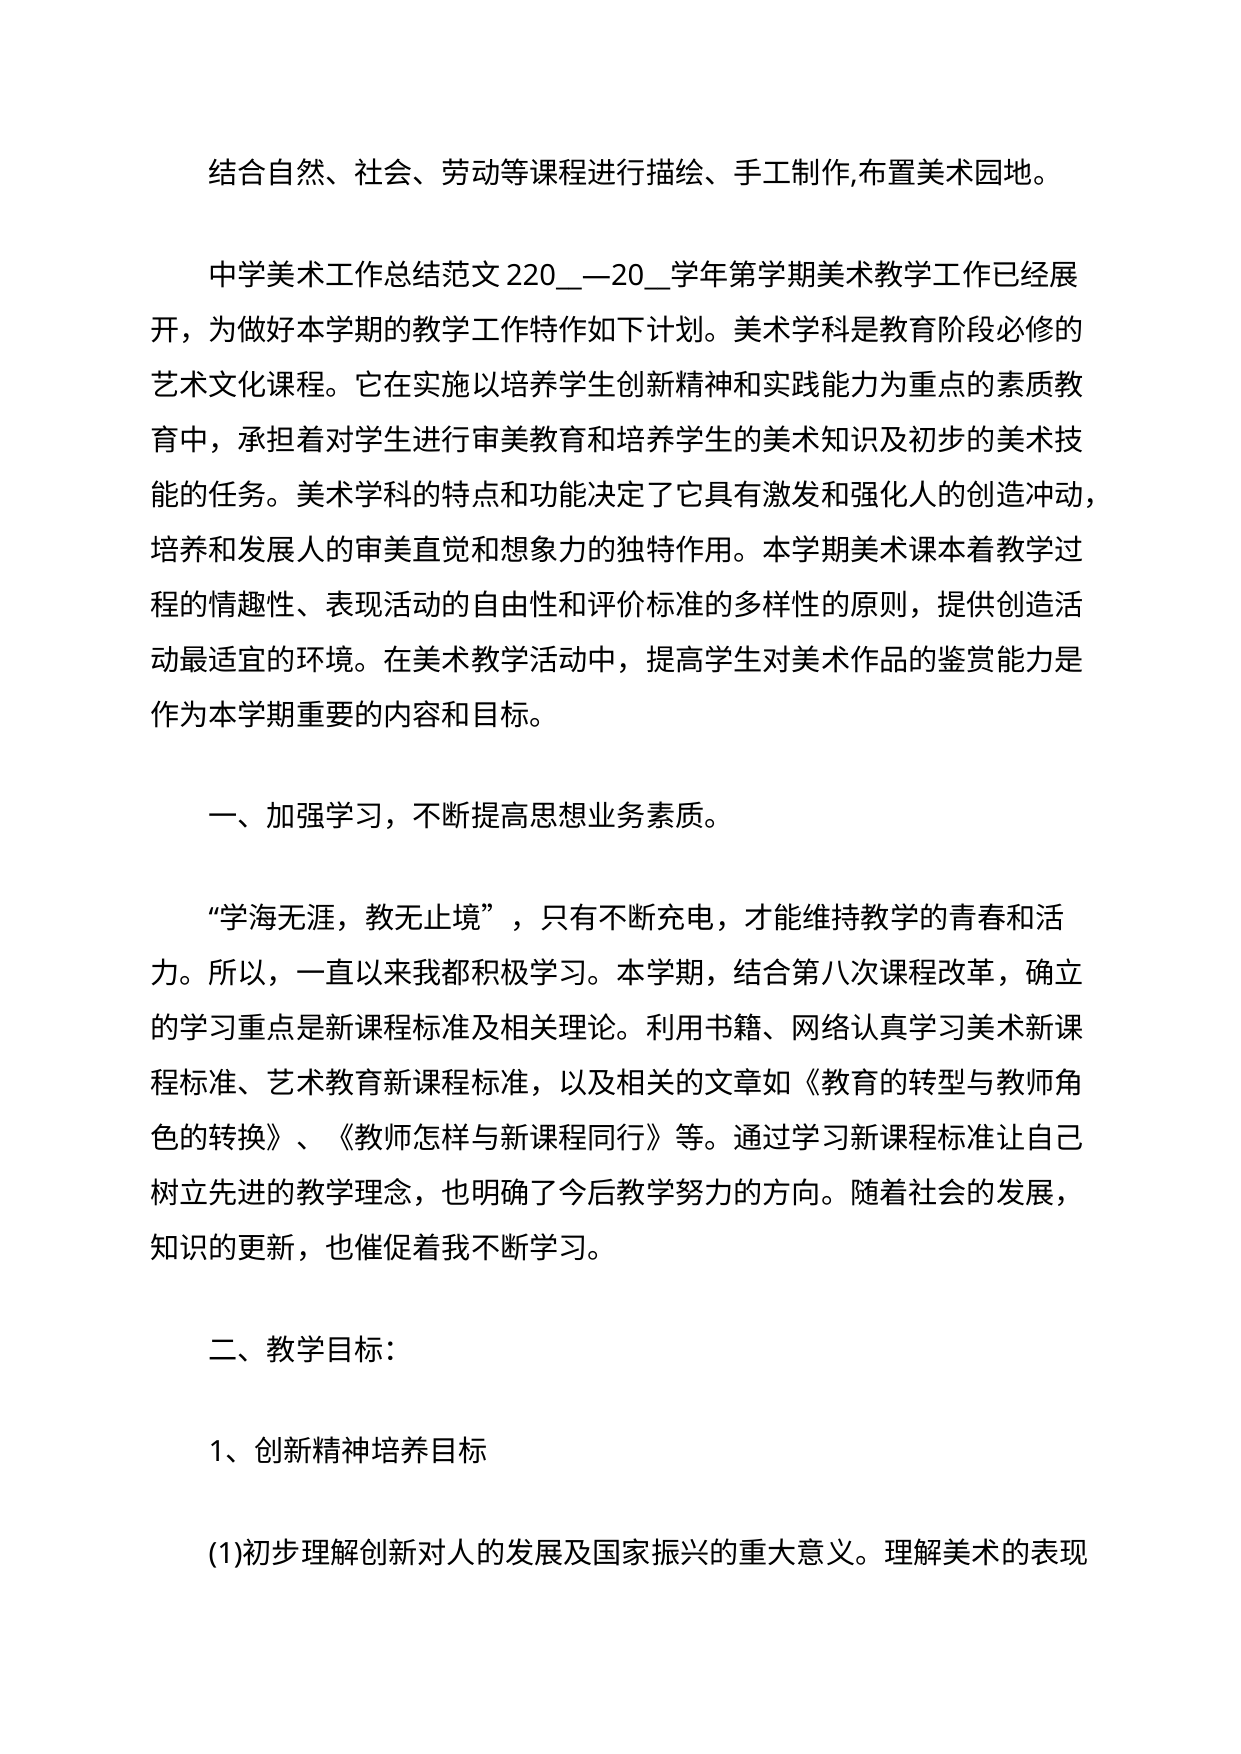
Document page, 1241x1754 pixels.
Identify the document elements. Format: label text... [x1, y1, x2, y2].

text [150, 1530, 1090, 1572]
text 结合自然、社会、劳动等课程进行描绘、手工制作,布置美术园地。 [150, 150, 1090, 192]
text 二、教学目标： [150, 1326, 1090, 1368]
text 中学美术工作总结范文220__—20__学年第学期美术教学工作已经展开，为做好本学期的教学工作特作如下计划。美术学科是教育阶段必修的艺术文化课程。它在实施以培养学生创新精神和实践能力为重点的素质教育中，承担着对学生进行审美教育和培养学生的美术知识及初步的美术技能的任务。美术学科的特点和功能决定了它具有激发和强化人的创造冲动，培养和发展人的审美直觉和想象力的独特作用。本学期美术课本着教学过程的情趣性、表现活动的自由性和评价标准的多样性的原则，提供创造活动最适宜的环境。在美术教学活动中，提高学生对美术作品的鉴赏能力是作为本学期重要的内容和目标。 [150, 252, 1090, 733]
text 一、加强学习，不断提高思想业务素质。 [150, 793, 1090, 835]
text “学海无涯，教无止境”，只有不断充电，才能维持教学的青春和活力。所以，一直以来我都积极学习。本学期，结合第八次课程改革，确立的学习重点是新课程标准及相关理论。利用书籍、网络认真学习美术新课程标准、艺术教育新课程标准，以及相关的文章如《教育的转型与教师角色的转换》、《教师怎样与新课程同行》等。通过学习新课程标准让自己树立先进的教学理念，也明确了今后教学努力的方向。随着社会的发展，知识的更新，也催促着我不断学习。 [150, 895, 1090, 1267]
text 1、创新精神培养目标 [150, 1428, 1090, 1470]
